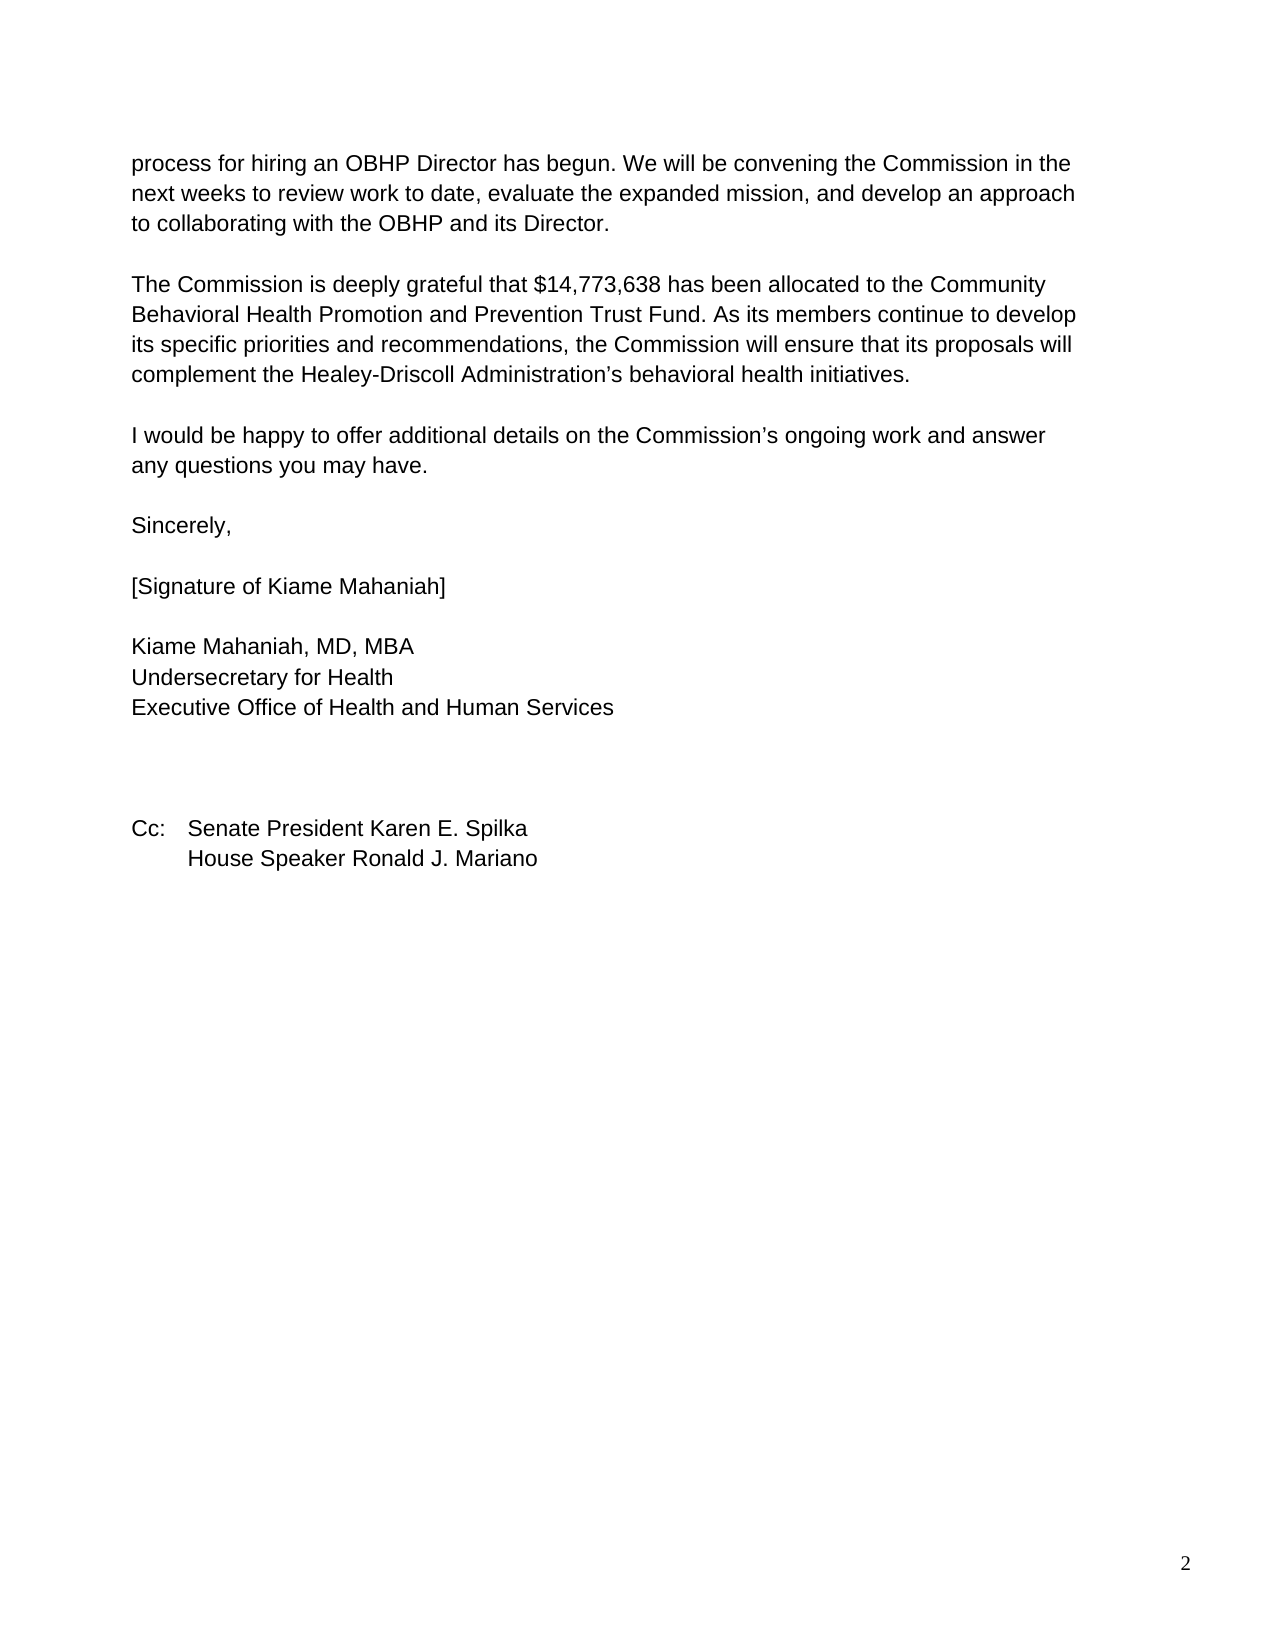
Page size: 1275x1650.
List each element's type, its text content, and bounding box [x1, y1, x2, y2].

text I would be happy to offer additional details on the Commission’s ongoing work and answer any questions you may have. [131, 422, 1087, 478]
text [Signature of Kiame Mahaniah] [131, 573, 1191, 599]
text Executive Office of Health and Human Services [131, 694, 1191, 720]
text House Speaker Ronald J. Mariano [131, 845, 1191, 871]
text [131, 150, 1078, 237]
text Cc: Senate President Karen E. Spilka [131, 814, 1191, 841]
text Sincerely, [131, 512, 1191, 539]
text Undersecretary for Health [131, 663, 1191, 690]
text The Commission is deeply grateful that $14,773,638 has been allocated to the Community Behavioral Health Promotion and Prevention Trust Fund. As its members continue to develop its specific priorities and recommendations, the Commission will ensure that its proposals will complement the Healey-Driscoll Administration’s behavioral health initiatives. [131, 271, 1097, 388]
text Kiame Mahaniah, MD, MBA [131, 633, 1191, 660]
